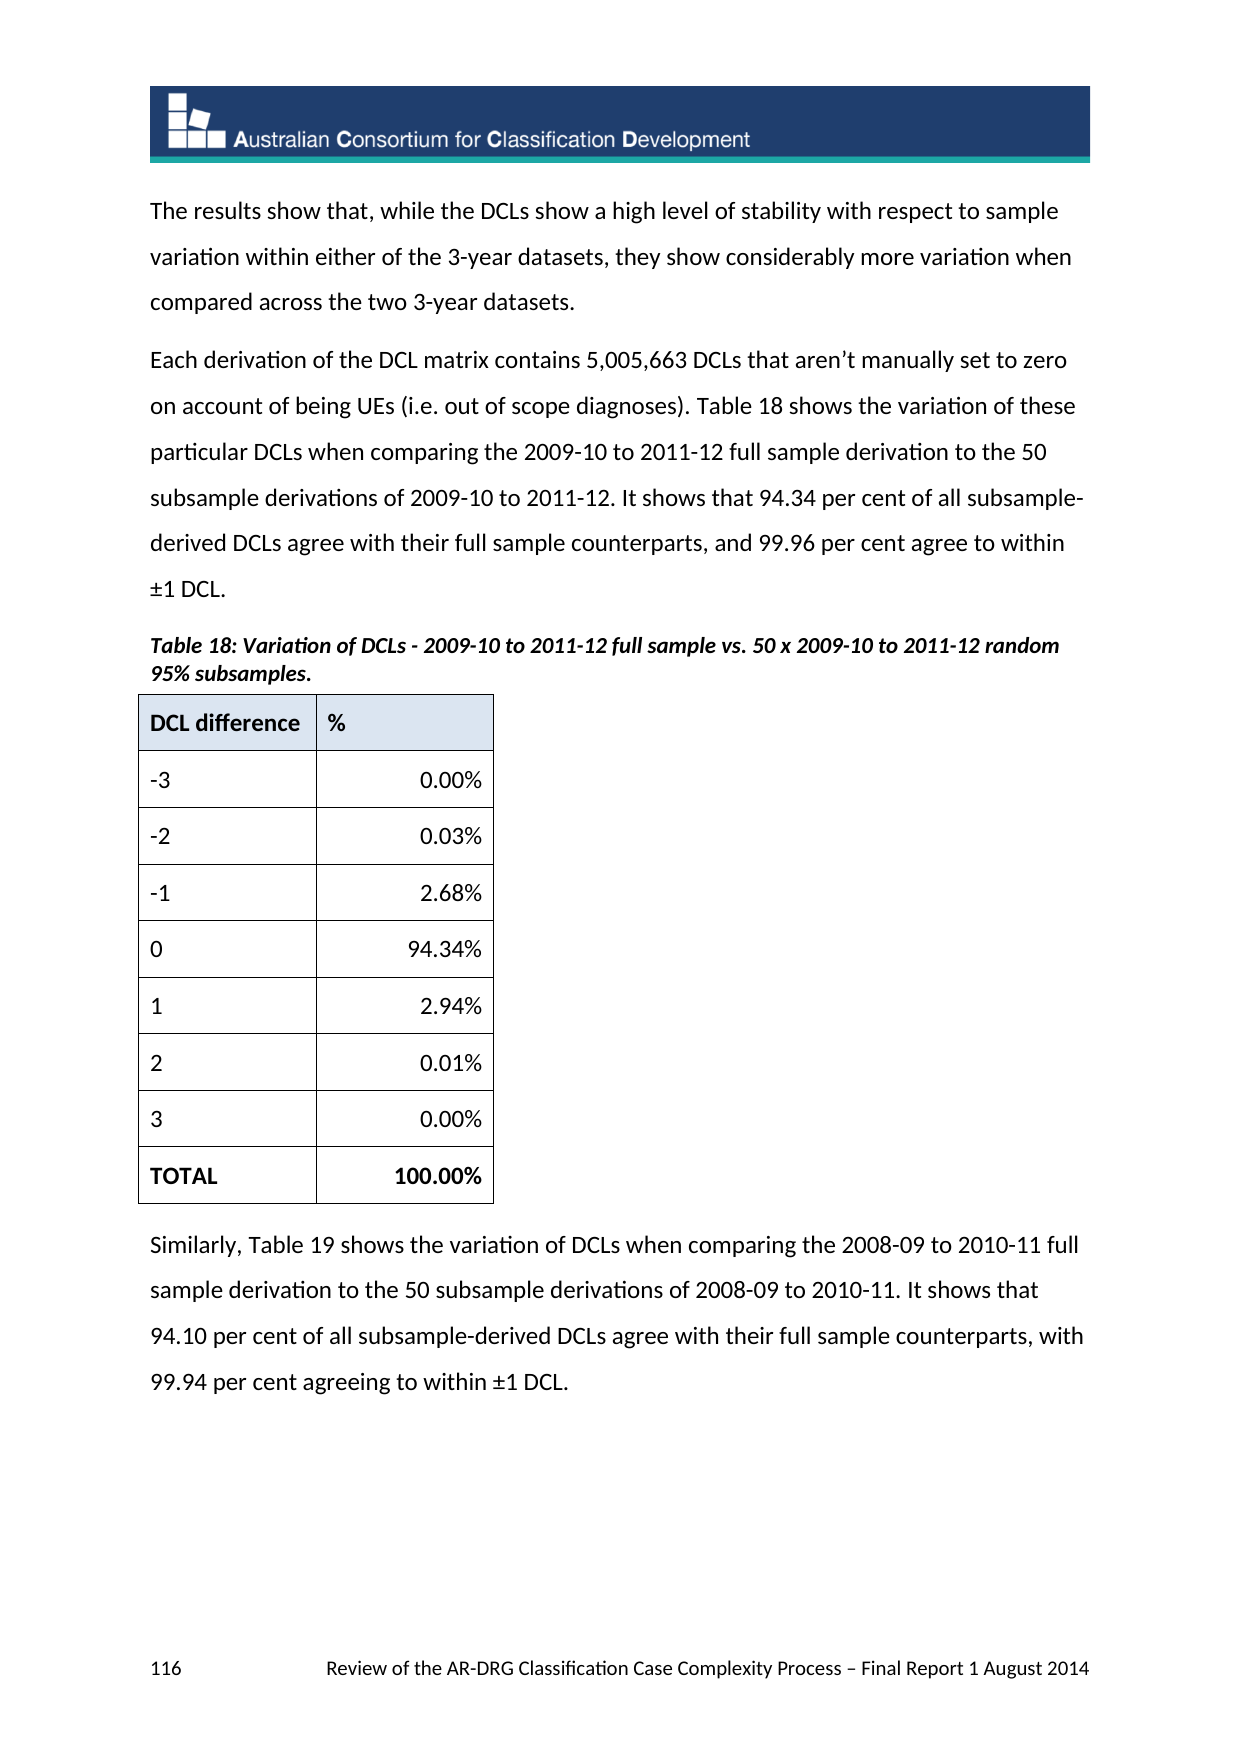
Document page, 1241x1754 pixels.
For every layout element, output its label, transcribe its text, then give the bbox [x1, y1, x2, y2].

table_cell 2.68% [317, 865, 493, 920]
table_cell 0.03% [317, 808, 493, 863]
table_cell -3 [139, 751, 316, 807]
table_cell 0 [139, 921, 316, 977]
table_cell 0.00% [317, 751, 493, 807]
table_cell 2 [139, 1034, 316, 1090]
table_cell 0.00% [317, 1091, 493, 1146]
picture [150, 86, 1091, 163]
table_cell -2 [139, 808, 316, 863]
table_cell 100.00% [317, 1147, 493, 1203]
text The results show that, while the DCLs show a high level of stability with respect to sample variation within either of the 3-year datasets, they show considerably more variation when compared across the two 3-year datasets. [150, 195, 1090, 317]
table_cell 1 [139, 978, 316, 1033]
table_cell 94.34% [317, 921, 493, 977]
table_cell 3 [139, 1091, 316, 1146]
text Similarly, Table 19 shows the variation of DCLs when comparing the 2008-09 to 2010-11 full sample derivation to the 50 subsample derivations of 2008-09 to 2010-11. It shows that 94.10 per cent of all subsample-derived DCLs agree with their full sample counterparts, with 99.94 per cent agreeing to within ±1 DCL. [150, 1229, 1090, 1397]
table_header % [317, 695, 493, 750]
table_cell -1 [139, 865, 316, 920]
table_header DCL difference [139, 695, 316, 750]
table_cell 2.94% [317, 978, 493, 1033]
table_cell TOTAL [139, 1147, 316, 1203]
text Table 18: Variation of DCLs - 2009-10 to 2011-12 full sample vs. 50 x 2009-10 to 2011-12 random 95% subsamples. [150, 631, 1090, 687]
text Each derivation of the DCL matrix contains 5,005,663 DCLs that aren’t manually set to zero on account of being UEs (i.e. out of scope diagnoses). Table 18 shows the variation of these particular DCLs when comparing the 2009-10 to 2011-12 full sample derivation to the 50 subsample derivations of 2009-10 to 2011-12. It shows that 94.34 per cent of all subsample-derived DCLs agree with their full sample counterparts, and 99.96 per cent agree to within ±1 DCL. [150, 344, 1090, 604]
table_cell 0.01% [317, 1034, 493, 1090]
